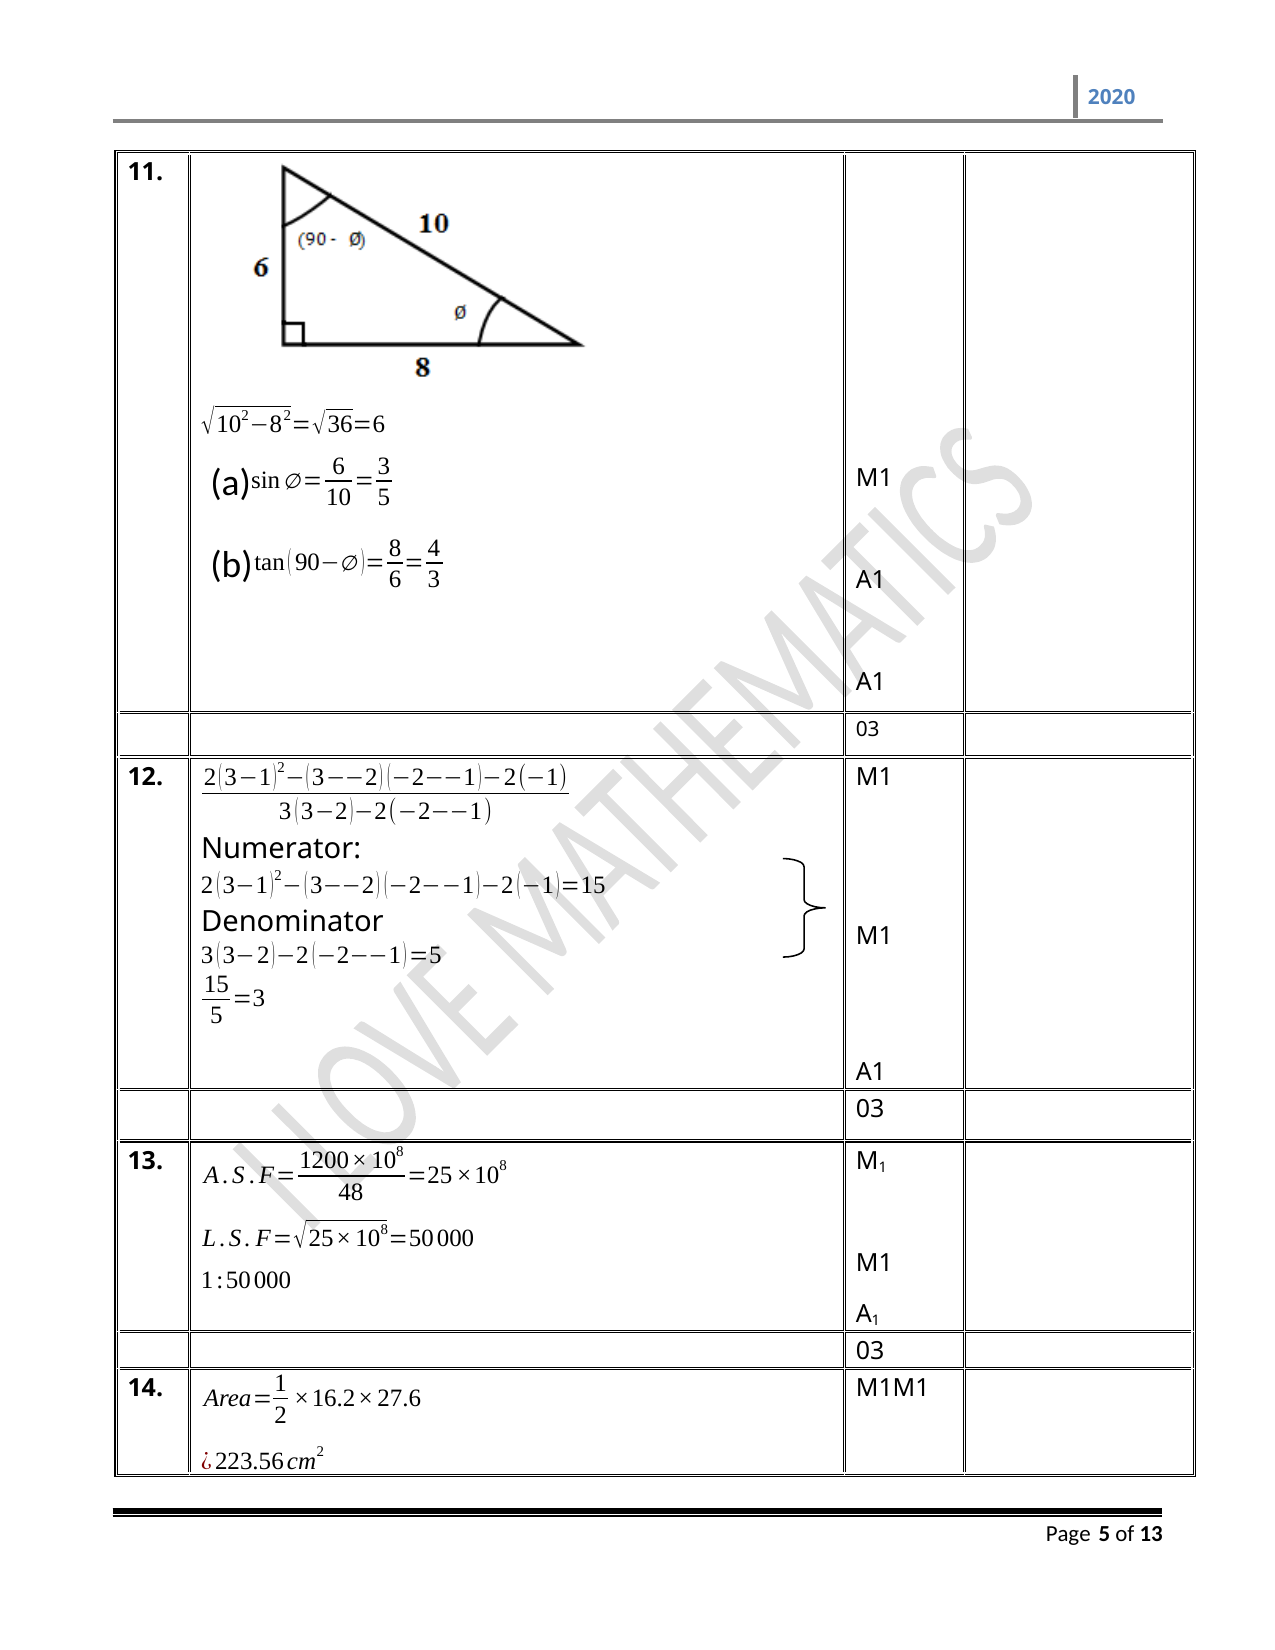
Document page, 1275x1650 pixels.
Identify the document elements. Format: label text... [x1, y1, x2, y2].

table_cell M1 M1 A1 [846, 759, 963, 1088]
table_cell [190, 1370, 844, 1474]
table_cell [191, 1143, 843, 1329]
table_cell [116, 755, 189, 1088]
table_cell [116, 1139, 189, 1329]
table_cell [964, 1367, 1193, 1474]
table_cell [966, 1330, 1193, 1367]
table_cell 03 [846, 1091, 963, 1139]
table_cell [190, 153, 844, 711]
table_cell [964, 153, 1193, 711]
table_cell [191, 714, 843, 755]
table_cell [116, 1088, 189, 1139]
table_cell [191, 1333, 843, 1367]
table_cell [118, 711, 188, 755]
table_cell Numerator: Denominator [191, 759, 843, 1088]
table_cell [964, 1139, 1194, 1329]
table_cell [964, 755, 1194, 1088]
table_cell [966, 711, 1193, 755]
table_cell M1 A1 A1 [844, 153, 964, 711]
table_cell [191, 1091, 843, 1139]
picture [200, 153, 635, 391]
table_cell M1M1 A1 [844, 1370, 964, 1474]
table_cell [964, 1088, 1194, 1139]
table_cell [118, 153, 189, 711]
table_cell 03 [846, 1333, 963, 1367]
table_cell [118, 1367, 189, 1474]
table_cell 03 [846, 714, 963, 755]
table_cell [118, 1330, 188, 1367]
table_cell M1 M1 A1 [846, 1143, 963, 1329]
